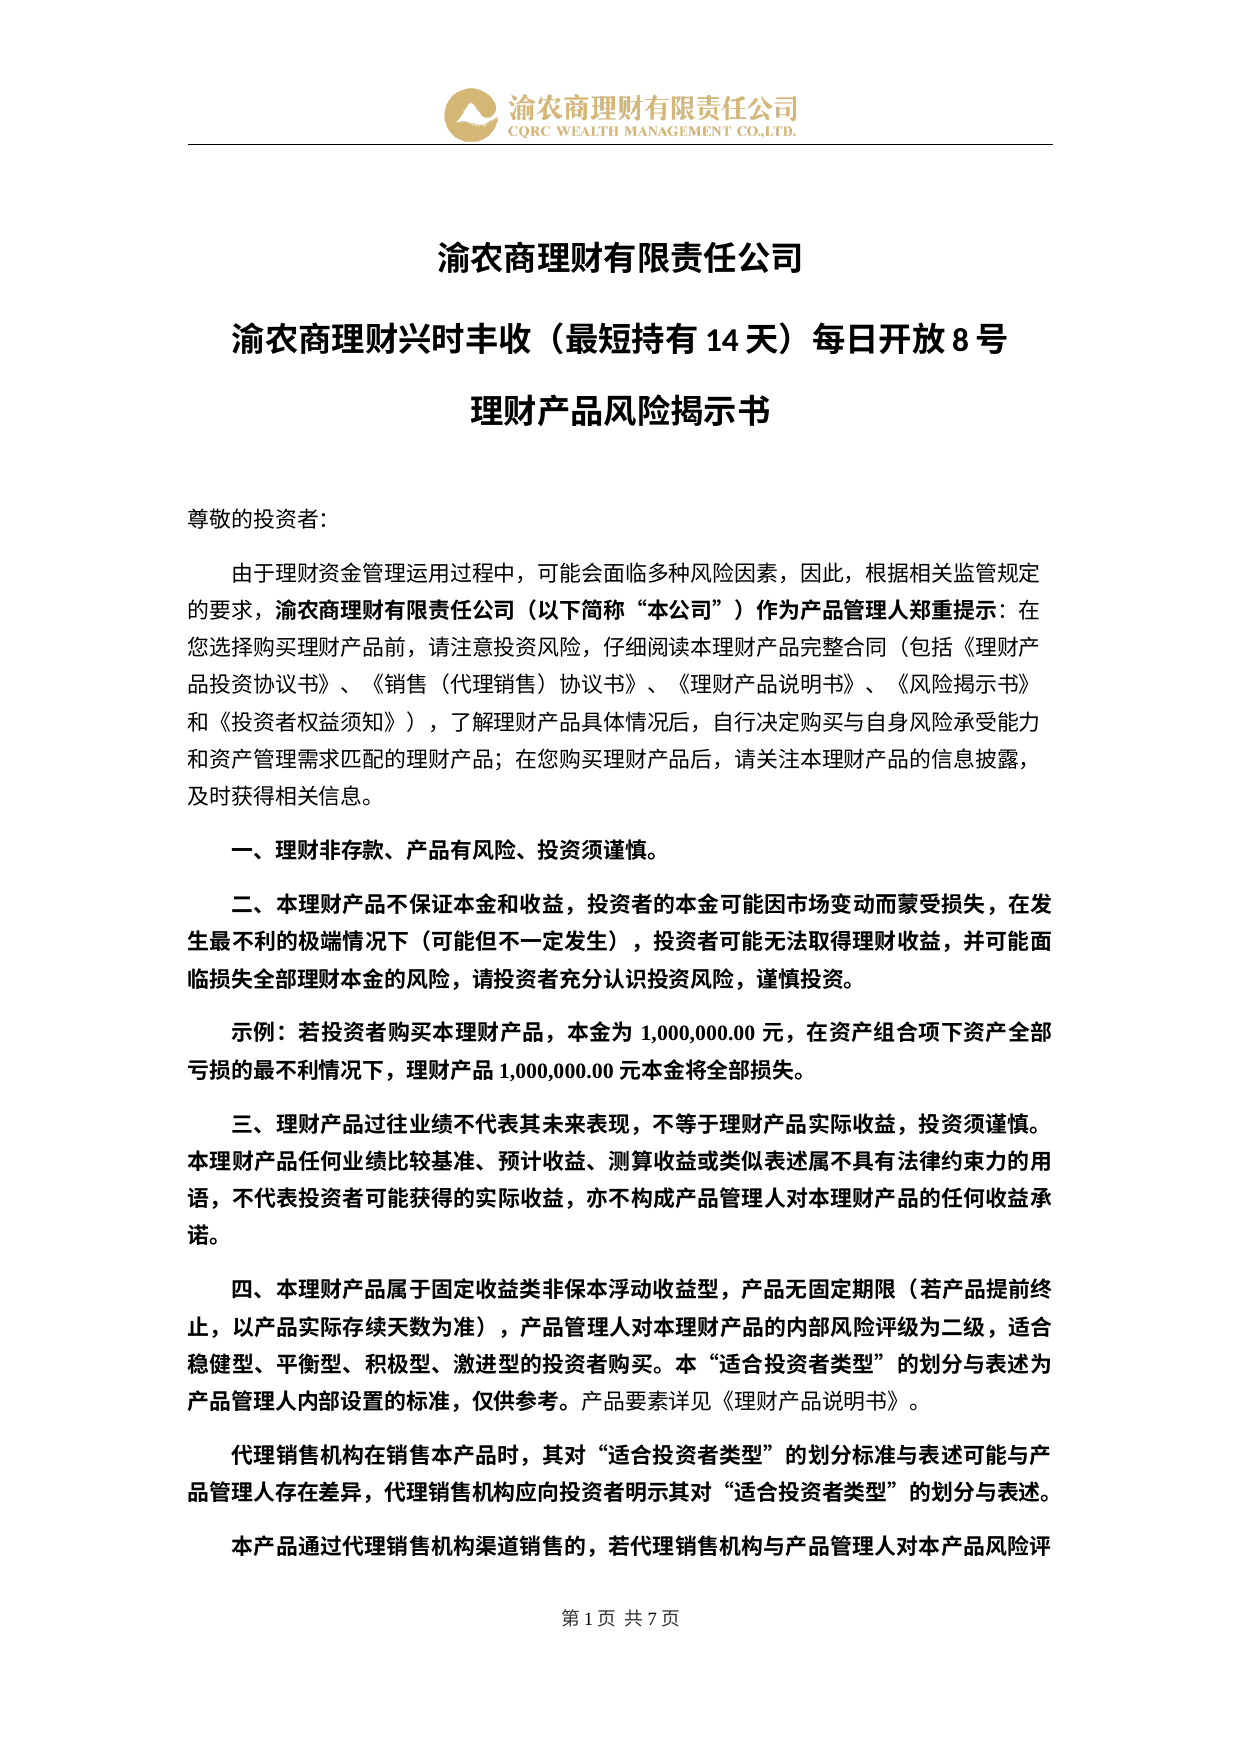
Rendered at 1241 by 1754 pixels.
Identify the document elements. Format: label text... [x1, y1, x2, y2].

text 理财产品风险揭示书 [187, 384, 1053, 433]
text 尊敬的投资者： [187, 502, 1053, 534]
text 本产品通过代理销售机构渠道销售的，若代理销售机构与产品管理人对本产品风险评级结果不一致的，代理销售机构应当采用对应较高风险等级的评级结果并予以披露，且本理财产品评级应当以代理销售机构最终披露的评级结果为准。 [187, 1529, 1053, 1561]
text 三、理财产品过往业绩不代表其未来表现，不等于理财产品实际收益，投资须谨慎。本理财产品任何业绩比较基准、预计收益、测算收益或类似表述属不具有法律约束力的用语，不代表投资者可能获得的实际收益，亦不构成产品管理人对本理财产品的任何收益承诺。 [187, 1106, 1053, 1251]
text 一、理财非存款、产品有风险、投资须谨慎。 [187, 833, 1053, 865]
text 示例：若投资者购买本理财产品，本金为 1,000,000.00 元，在资产组合项下资产全部亏损的最不利情况下，理财产品 1,000,000.00 元本金将全部损失。 [187, 1015, 1053, 1085]
text 渝农商理财有限责任公司 [187, 223, 1053, 288]
text 四、本理财产品属于固定收益类非保本浮动收益型，产品无固定期限（若产品提前终止，以产品实际存续天数为准），产品管理人对本理财产品的内部风险评级为二级，适合稳健型、平衡型、积极型、激进型的投资者购买。本“适合投资者类型”的划分与表述为产品管理人内部设置的标准，仅供参考。产品要素详见《理财产品说明书》。 [187, 1272, 1053, 1416]
text 渝农商理财兴时丰收（最短持有14天）每日开放8号 [187, 312, 1053, 361]
picture [444, 88, 796, 142]
text 二、本理财产品不保证本金和收益，投资者的本金可能因市场变动而蒙受损失，在发生最不利的极端情况下（可能但不一定发生），投资者可能无法取得理财收益，并可能面临损失全部理财本金的风险，请投资者充分认识投资风险，谨慎投资。 [187, 887, 1053, 994]
text 由于理财资金管理运用过程中，可能会面临多种风险因素，因此，根据相关监管规定的要求，渝农商理财有限责任公司（以下简称“本公司”）作为产品管理人郑重提示：在您选择购买理财产品前，请注意投资风险，仔细阅读本理财产品完整合同（包括《理财产品投资协议书》、《销售（代理销售）协议书》、《理财产品说明书》、《风险揭示书》和《投资者权益须知》），了解理财产品具体情况后，自行决定购买与自身风险承受能力和资产管理需求匹配的理财产品；在您购买理财产品后，请关注本理财产品的信息披露，及时获得相关信息。 [187, 555, 1053, 811]
text 代理销售机构在销售本产品时，其对“适合投资者类型”的划分标准与表述可能与产品管理人存在差异，代理销售机构应向投资者明示其对“适合投资者类型”的划分与表述。 [187, 1438, 1053, 1507]
